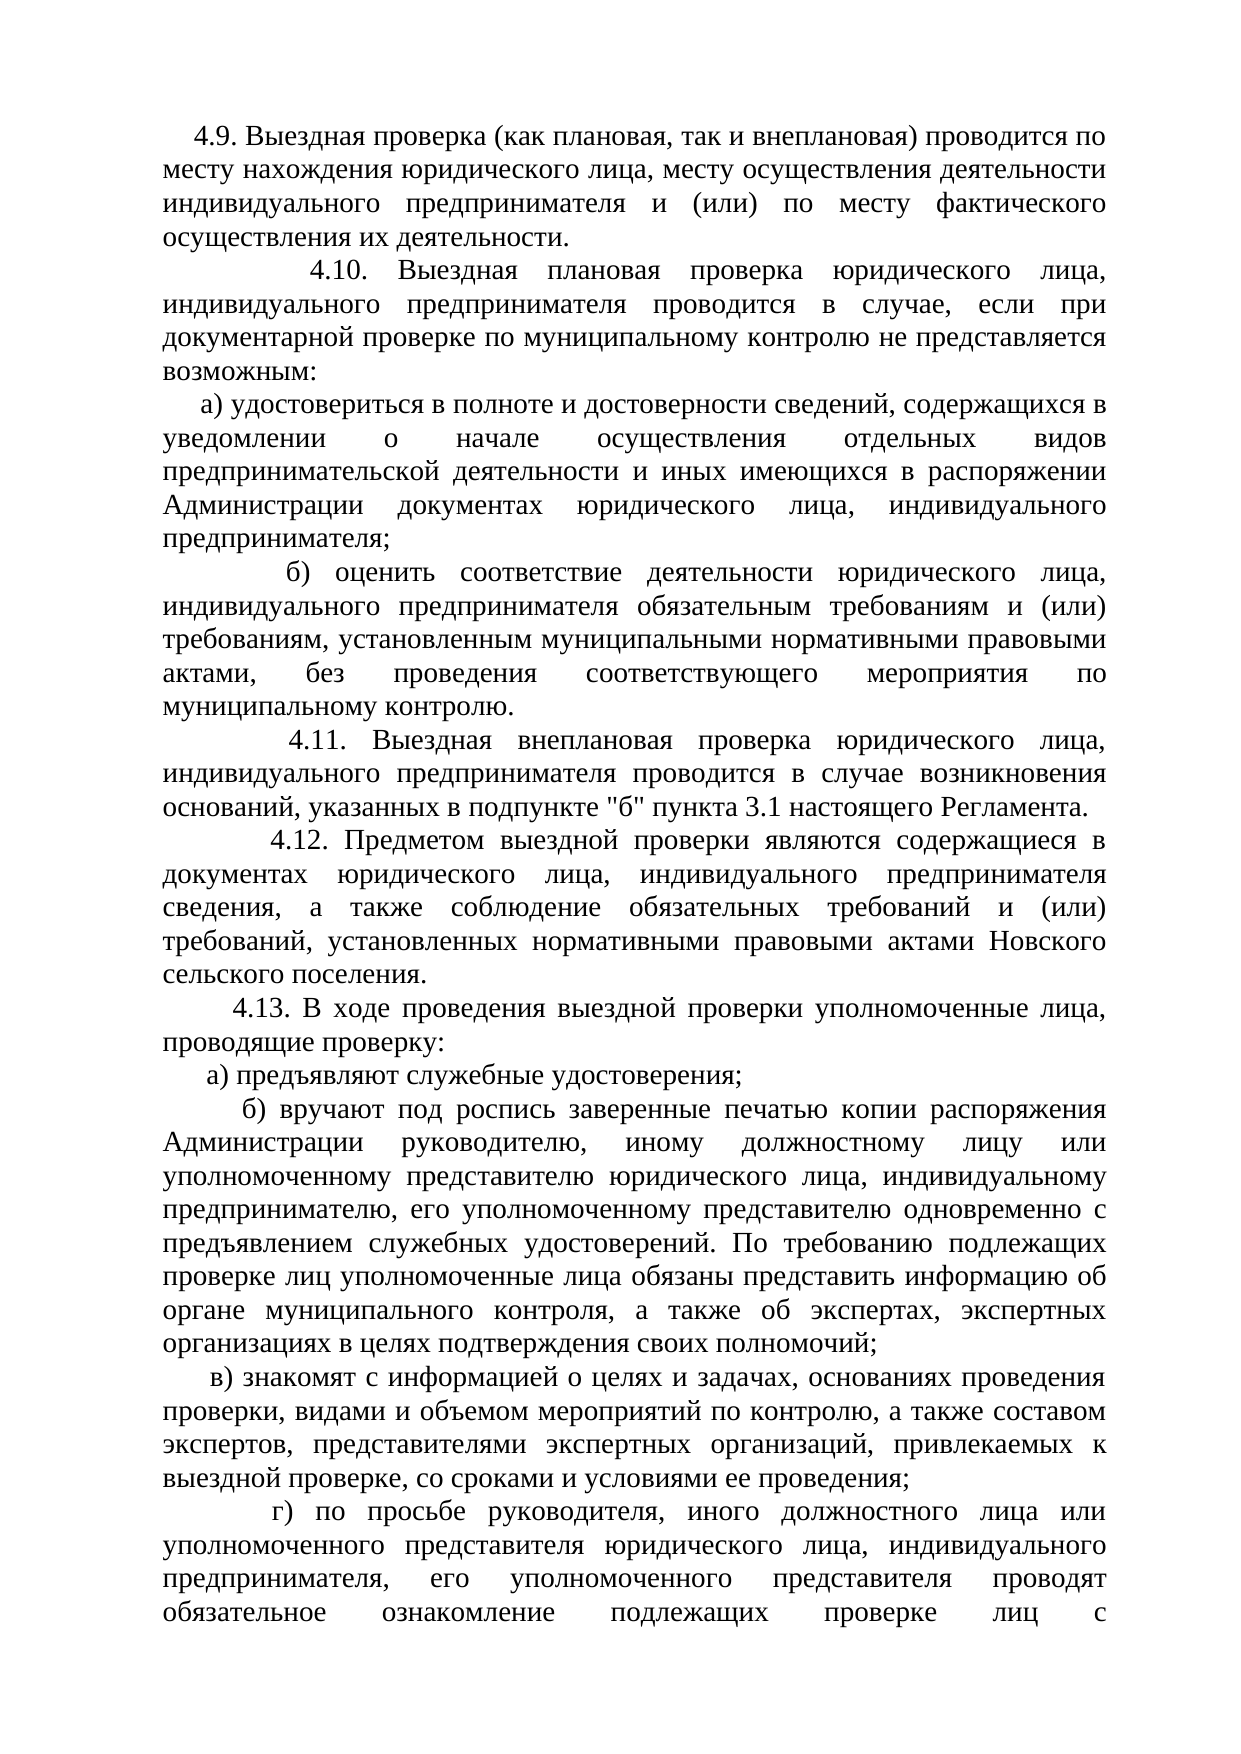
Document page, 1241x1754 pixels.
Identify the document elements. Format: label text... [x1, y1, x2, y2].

text а) предъявляют служебные удостоверения; [162, 1057, 1107, 1091]
text б) оценить соответствие деятельности юридического лица, индивидуального предпринимателя обязательным требованиям и (или) требованиям, установленным муниципальными нормативными правовыми актами, без проведения соответствующего мероприятия по муниципальному контролю. [162, 554, 1107, 722]
text 4.11. Выездная внеплановая проверка юридического лица, индивидуального предпринимателя проводится в случае возникновения оснований, указанных в подпункте "б" пункта 3.1 настоящего Регламента. [162, 722, 1107, 822]
text а) удостовериться в полноте и достоверности сведений, содержащихся в уведомлении о начале осуществления отдельных видов предпринимательской деятельности и иных имеющихся в распоряжении Администрации документах юридического лица, индивидуального предпринимателя; [162, 386, 1107, 554]
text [162, 1493, 1107, 1627]
text 4.10. Выездная плановая проверка юридического лица, индивидуального предпринимателя проводится в случае, если при документарной проверке по муниципальному контролю не представляется возможным: [162, 252, 1107, 386]
text б) вручают под роспись заверенные печатью копии распоряжения Администрации руководителю, иному должностному лицу или уполномоченному представителю юридического лица, индивидуальному предпринимателю, его уполномоченному представителю одновременно с предъявлением служебных удостоверений. По требованию подлежащих проверке лиц уполномоченные лица обязаны представить информацию об органе муниципального контроля, а также об экспертах, экспертных организациях в целях подтверждения своих полномочий; [162, 1091, 1107, 1359]
text 4.12. Предметом выездной проверки являются содержащиеся в документах юридического лица, индивидуального предпринимателя сведения, а также соблюдение обязательных требований и (или) требований, установленных нормативными правовыми актами Новского сельского поселения. [162, 822, 1107, 990]
text в) знакомят с информацией о целях и задачах, основаниях проведения проверки, видами и объемом мероприятий по контролю, а также составом экспертов, представителями экспертных организаций, привлекаемых к выездной проверке, со сроками и условиями ее проведения; [162, 1359, 1107, 1493]
text 4.9. Выездная проверка (как плановая, так и внеплановая) проводится по месту нахождения юридического лица, месту осуществления деятельности индивидуального предпринимателя и (или) по месту фактического осуществления их деятельности. [162, 118, 1107, 252]
text 4.13. В ходе проведения выездной проверки уполномоченные лица, проводящие проверку: [162, 990, 1107, 1057]
